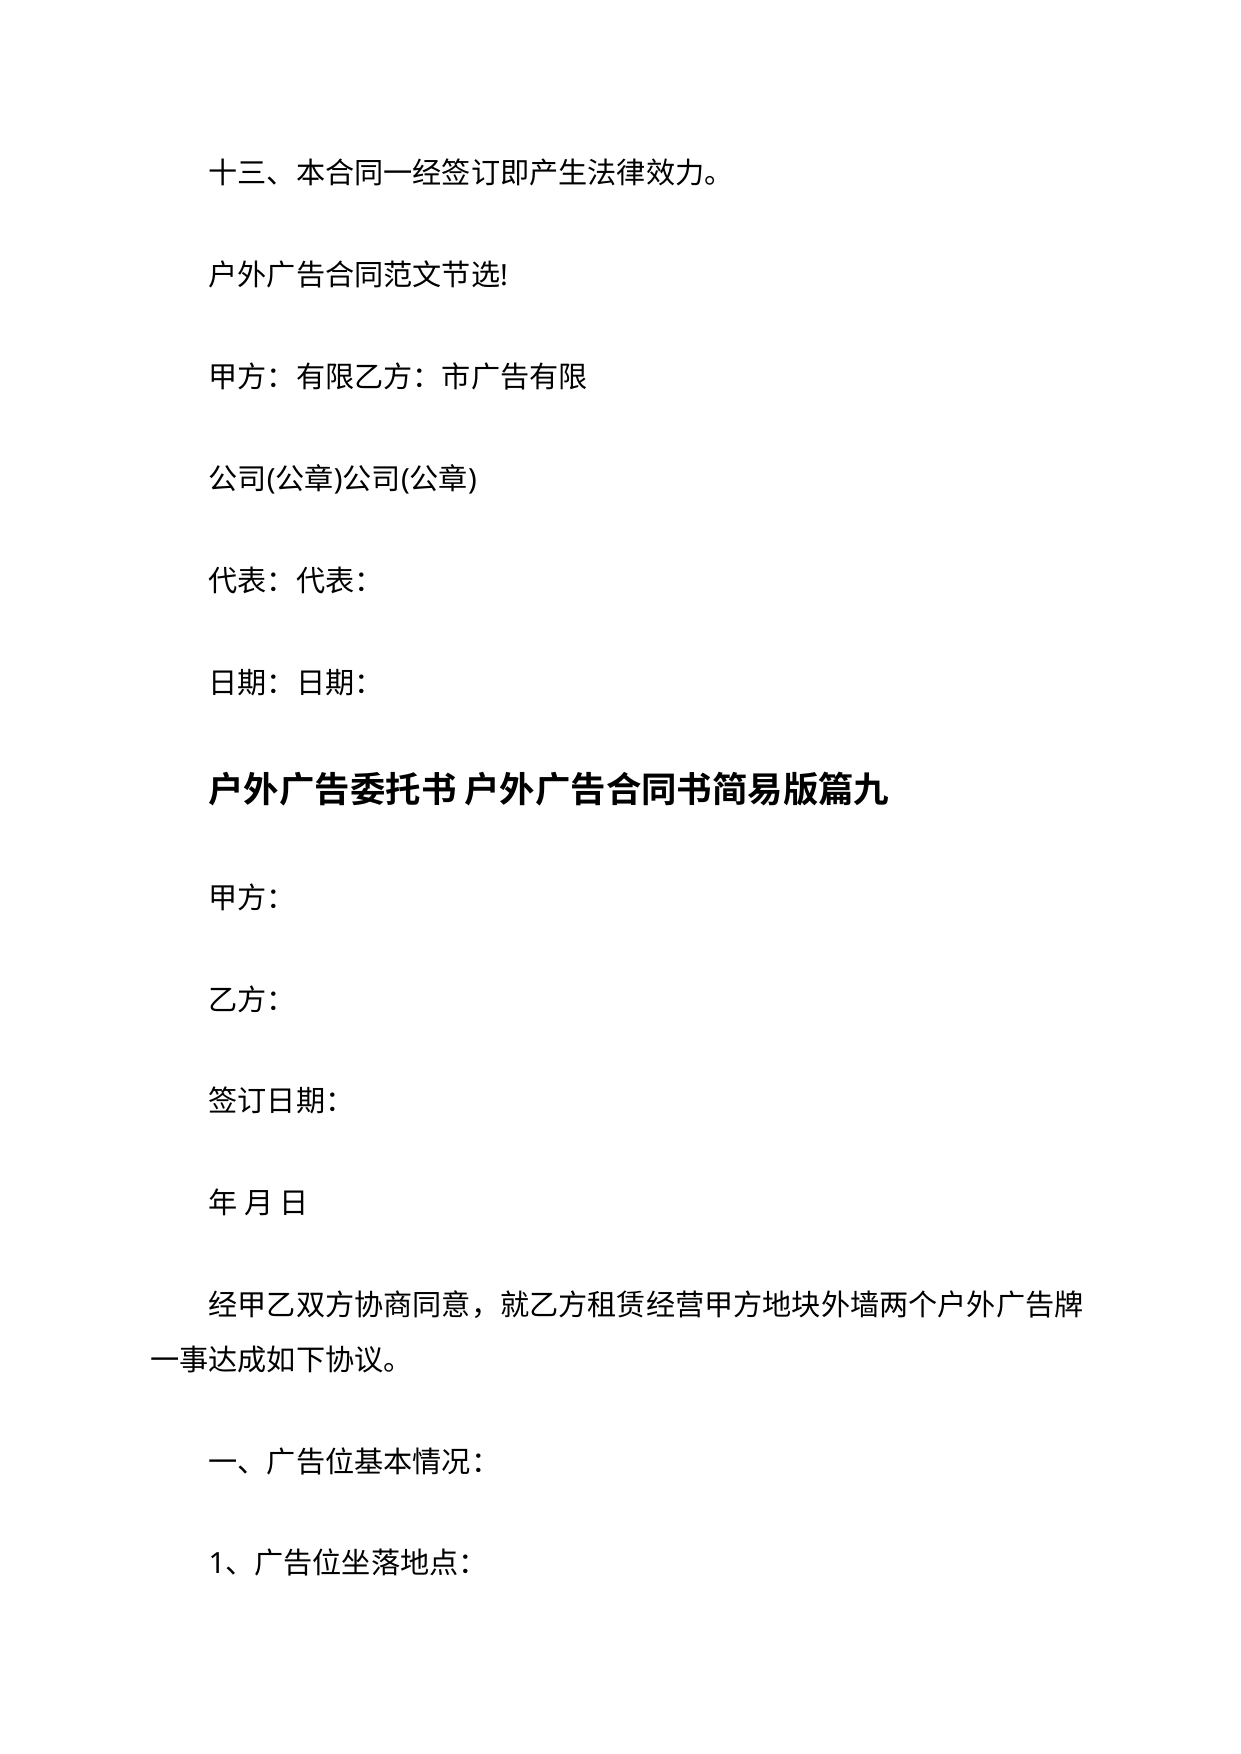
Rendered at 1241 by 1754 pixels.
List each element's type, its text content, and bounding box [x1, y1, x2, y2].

text 日期：日期： [150, 659, 1090, 702]
text 户外广告合同范文节选! [150, 252, 1090, 294]
text 年 月 日 [150, 1180, 1090, 1222]
text 1、广告位坐落地点： [150, 1540, 1090, 1582]
text 甲方：有限乙方：市广告有限 [150, 354, 1090, 396]
text 一、广告位基本情况： [150, 1438, 1090, 1481]
text 公司(公章)公司(公章) [150, 456, 1090, 498]
text 甲方： [150, 874, 1090, 917]
text 代表：代表： [150, 557, 1090, 600]
text 乙方： [150, 976, 1090, 1018]
text 十三、本合同一经签订即产生法律效力。 [150, 150, 1090, 192]
text 经甲乙双方协商同意，就乙方租赁经营甲方地块外墙两个户外广告牌一事达成如下协议。 [150, 1282, 1090, 1379]
text 户外广告委托书 户外广告合同书简易版篇九 [150, 761, 1090, 812]
text 签订日期： [150, 1078, 1090, 1120]
